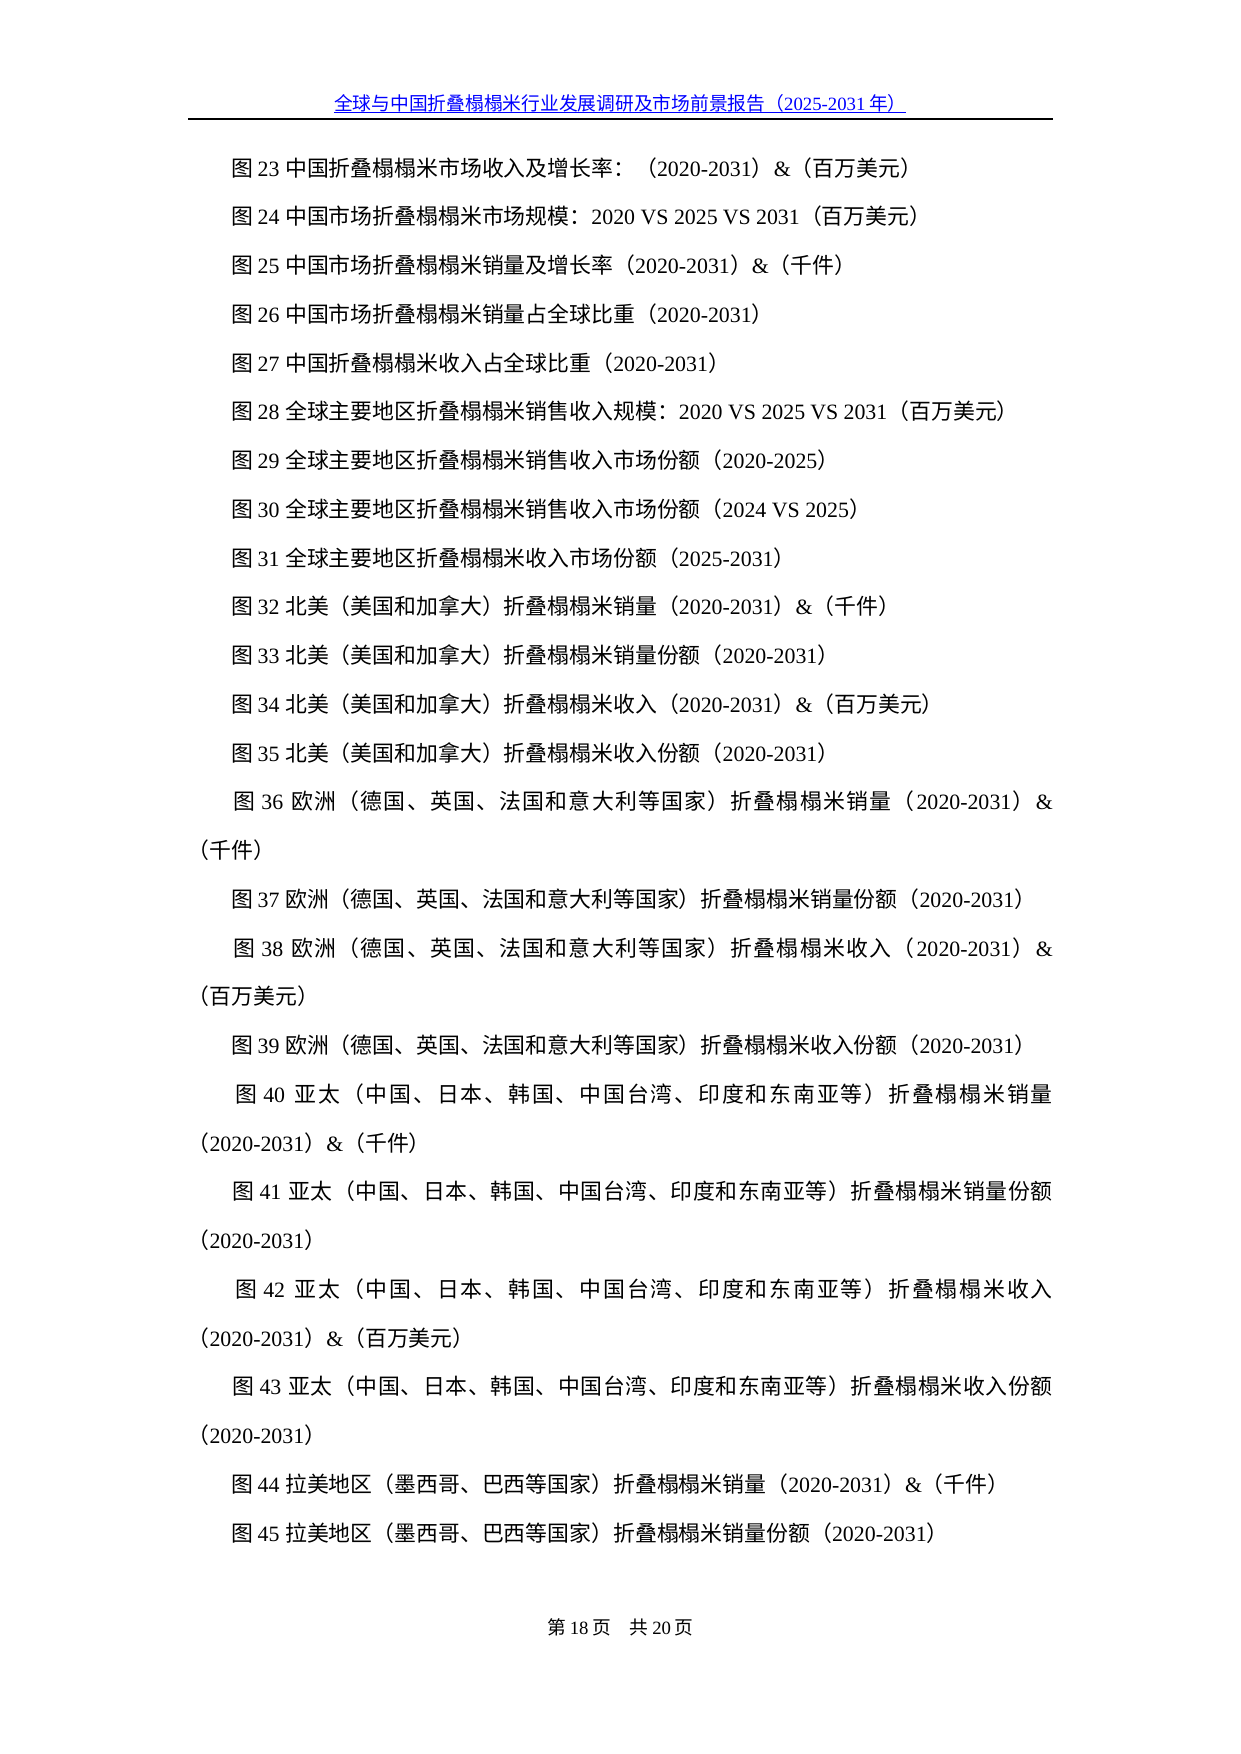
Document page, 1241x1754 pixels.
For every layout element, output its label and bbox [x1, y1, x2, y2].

text [187, 150, 1053, 1548]
